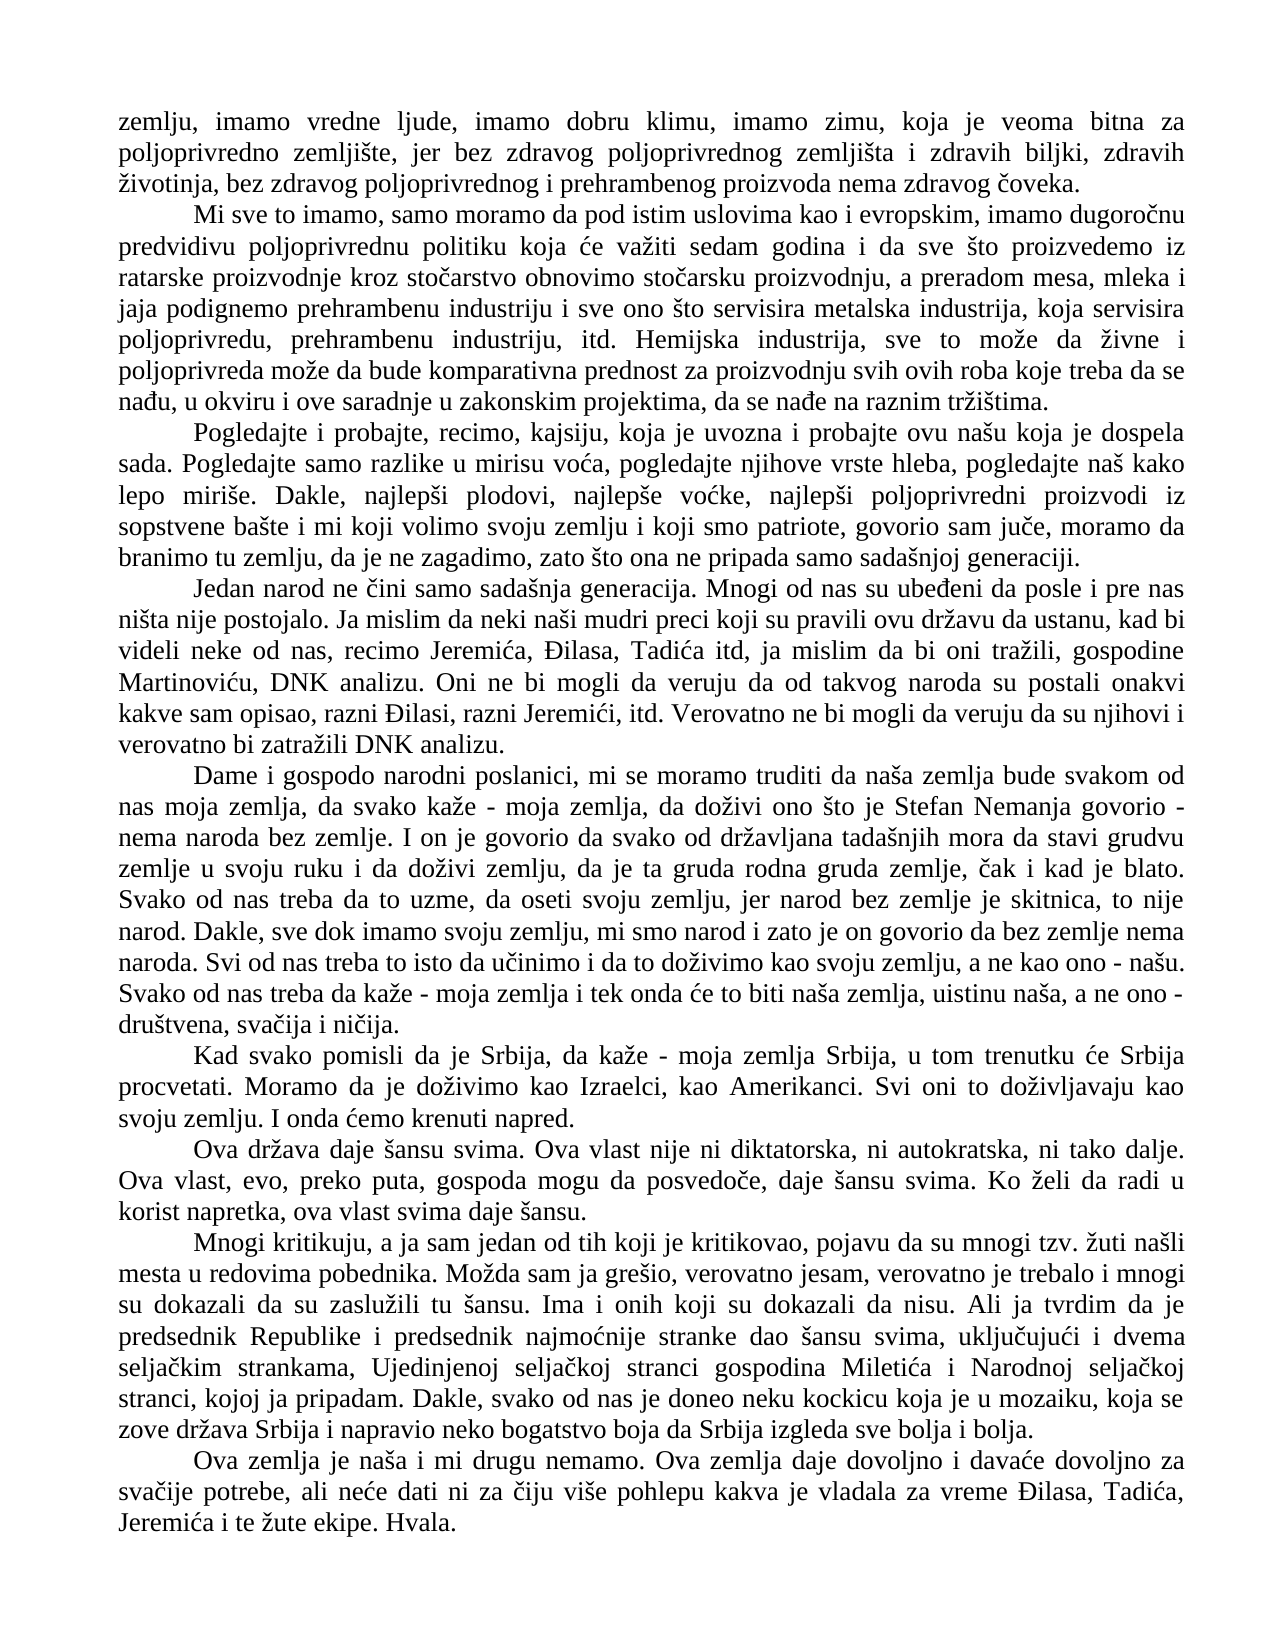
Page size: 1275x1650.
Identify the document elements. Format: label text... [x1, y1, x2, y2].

text Dame i gospodo narodni poslanici, mi se moramo truditi da naša zemlja bude svakom od nas moja zemlja, da svako kaže - moja zemlja, da doživi ono što je Stefan Nemanja govorio - nema naroda bez zemlje. I on je govorio da svako od državljana tadašnjih mora da stavi grudvu zemlje u svoju ruku i da doživi zemlju, da je ta gruda rodna gruda zemlje, čak i kad je blato. Svako od nas treba da to uzme, da oseti svoju zemlju, jer narod bez zemlje je skitnica, to nije narod. Dakle, sve dok imamo svoju zemlju, mi smo narod i zato je on govorio da bez zemlje nema naroda. Svi od nas treba to isto da učinimo i da to doživimo kao svoju zemlju, a ne kao ono - našu. Svako od nas treba da kaže - moja zemlja i tek onda će to biti naša zemlja, uistinu naša, a ne ono - društvena, svačija i ničija. [118, 759, 1186, 1039]
text Pogledajte i probajte, recimo, kajsiju, koja je uvozna i probajte ovu našu koja je dospela sada. Pogledajte samo razlike u mirisu voća, pogledajte njihove vrste hleba, pogledajte naš kako lepo miriše. Dakle, najlepši plodovi, najlepše voćke, najlepši poljoprivredni proizvodi iz sopstvene bašte i mi koji volimo svoju zemlju i koji smo patriote, govorio sam juče, moramo da branimo tu zemlju, da je ne zagadimo, zato što ona ne pripada samo sadašnjoj generaciji. [118, 416, 1186, 572]
text Ova zemlja je naša i mi drugu nemamo. Ova zemlja daje dovoljno i davaće dovoljno za svačije potrebe, ali neće dati ni za čiju više pohlepu kakva je vladala za vreme Đilasa, Tadića, Jeremića i te žute ekipe. Hvala. [118, 1444, 1186, 1538]
text Ova država daje šansu svima. Ova vlast nije ni diktatorska, ni autokratska, ni tako dalje. Ova vlast, evo, preko puta, gospoda mogu da posvedoče, daje šansu svima. Ko želi da radi u korist napretka, ova vlast svima daje šansu. [118, 1133, 1186, 1226]
text Mi sve to imamo, samo moramo da pod istim uslovima kao i evropskim, imamo dugoročnu predvidivu poljoprivrednu politiku koja će važiti sedam godina i da sve što proizvedemo iz ratarske proizvodnje kroz stočarstvo obnovimo stočarsku proizvodnju, a preradom mesa, mleka i jaja podignemo prehrambenu industriju i sve ono što servisira metalska industrija, koja servisira poljoprivredu, prehrambenu industriju, itd. Hemijska industrija, sve to može da živne i poljoprivreda može da bude komparativna prednost za proizvodnju svih ovih roba koje treba da se nađu, u okviru i ove saradnje u zakonskim projektima, da se nađe na raznim tržištima. [118, 198, 1186, 416]
text Jedan narod ne čini samo sadašnja generacija. Mnogi od nas su ubeđeni da posle i pre nas ništa nije postojalo. Ja mislim da neki naši mudri preci koji su pravili ovu državu da ustanu, kad bi videli neke od nas, recimo Jeremića, Đilasa, Tadića itd, ja mislim da bi oni tražili, gospodine Martinoviću, DNK analizu. Oni ne bi mogli da veruju da od takvog naroda su postali onakvi kakve sam opisao, razni Đilasi, razni Jeremići, itd. Verovatno ne bi mogli da veruju da su njihovi i verovatno bi zatražili DNK analizu. [118, 572, 1186, 759]
text Mnogi kritikuju, a ja sam jedan od tih koji je kritikovao, pojavu da su mnogi tzv. žuti našli mesta u redovima pobednika. Možda sam ja grešio, verovatno jesam, verovatno je trebalo i mnogi su dokazali da su zaslužili tu šansu. Ima i onih koji su dokazali da nisu. Ali ja tvrdim da je predsednik Republike i predsednik najmoćnije stranke dao šansu svima, uključujući i dvema seljačkim strankama, Ujedinjenoj seljačkoj stranci gospodina Miletića i Narodnoj seljačkoj stranci, kojoj ja pripadam. Dakle, svako od nas je doneo neku kockicu koja je u mozaiku, koja se zove država Srbija i napravio neko bogatstvo boja da Srbija izgleda sve bolja i bolja. [118, 1226, 1186, 1444]
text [118, 105, 1186, 198]
text Kad svako pomisli da je Srbija, da kaže - moja zemlja Srbija, u tom trenutku će Srbija procvetati. Moramo da je doživimo kao Izraelci, kao Amerikanci. Svi oni to doživljavaju kao svoju zemlju. I onda ćemo krenuti napred. [118, 1039, 1186, 1133]
